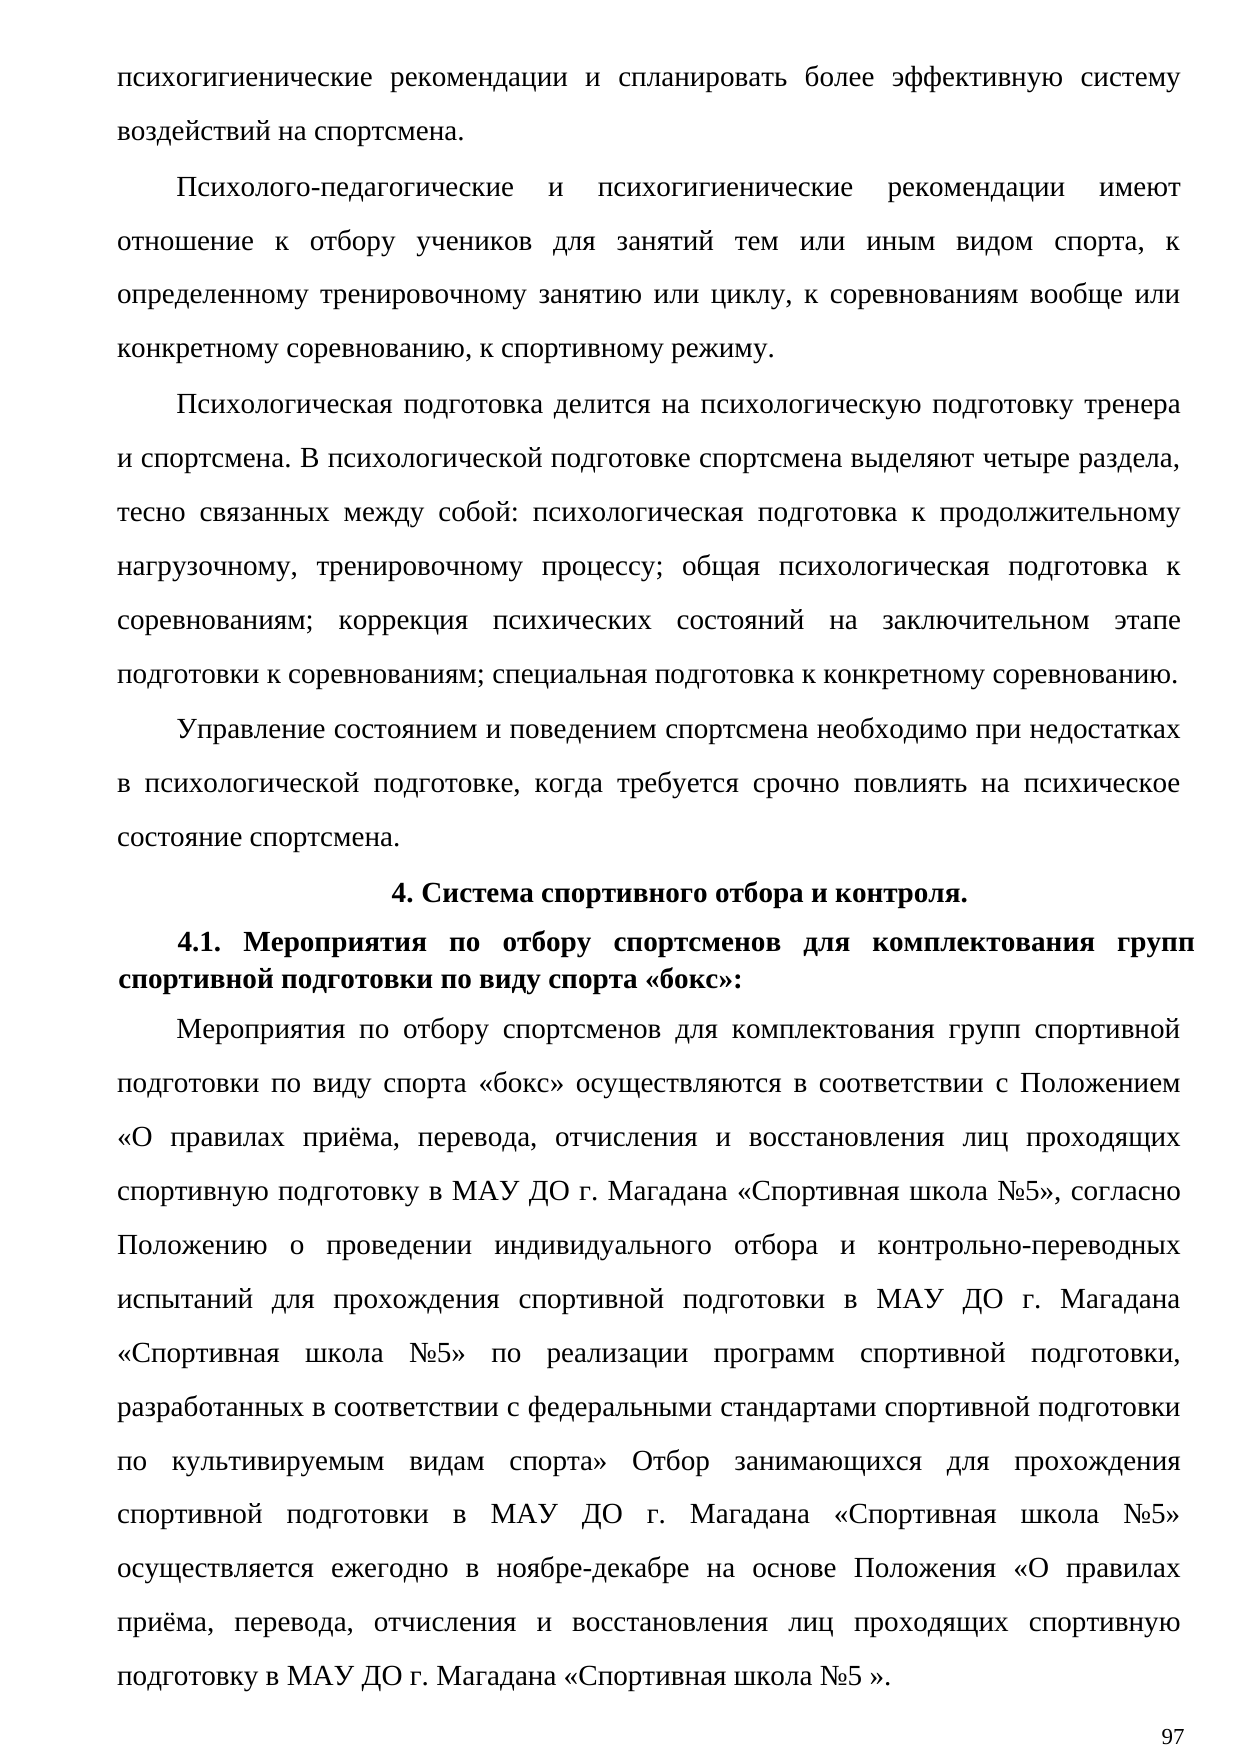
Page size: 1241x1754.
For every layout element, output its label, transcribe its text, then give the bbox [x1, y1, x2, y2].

list Система спортивного отбора и контроля. [391, 875, 1195, 908]
text Психолого-педагогические и психогигиенические рекомендации имеют отношение к отбору учеников для занятий тем или иным видом спорта, к определенному тренировочному занятию или циклу, к соревнованиям вообще или конкретному соревнованию, к спортивному режиму. [117, 169, 1182, 364]
text 4.1. Мероприятия по отбору спортсменов для комплектования групп спортивной подготовки по виду спорта «бокс»: [118, 924, 1195, 995]
text Психологическая подготовка делится на психологическую подготовку тренера и спортсмена. В психологической подготовке спортсмена выделяют четыре раздела, тесно связанных между собой: психологическая подготовка к продолжительному нагрузочному, тренировочному процессу; общая психологическая подготовка к соревнованиям; коррекция психических состояний на заключительном этапе подготовки к соревнованиям; специальная подготовка к конкретному соревнованию. [117, 386, 1182, 689]
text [117, 59, 1182, 147]
text Мероприятия по отбору спортсменов для комплектования групп спортивной подготовки по виду спорта «бокс» осуществляются в соответствии с Положением «О правилах приёма, перевода, отчисления и восстановления лиц проходящих спортивную подготовку в МАУ ДО г. Магадана «Спортивная школа №5», согласно Положению о проведении индивидуального отбора и контрольно-переводных испытаний для прохождения спортивной подготовки в МАУ ДО г. Магадана «Спортивная школа №5» по реализации программ спортивной подготовки, разработанных в соответствии с федеральными стандартами спортивной подготовки по культивируемым видам спорта» Отбор занимающихся для прохождения спортивной подготовки в МАУ ДО г. Магадана «Спортивная школа №5» осуществляется ежегодно в ноябре-декабре на основе Положения «О правилах приёма, перевода, отчисления и восстановления лиц проходящих спортивную подготовку в МАУ ДО г. Магадана «Спортивная школа №5 ». [117, 1011, 1182, 1692]
text Управление состоянием и поведением спортсмена необходимо при недостатках в психологической подготовке, когда требуется срочно повлиять на психическое состояние спортсмена. [117, 711, 1182, 853]
